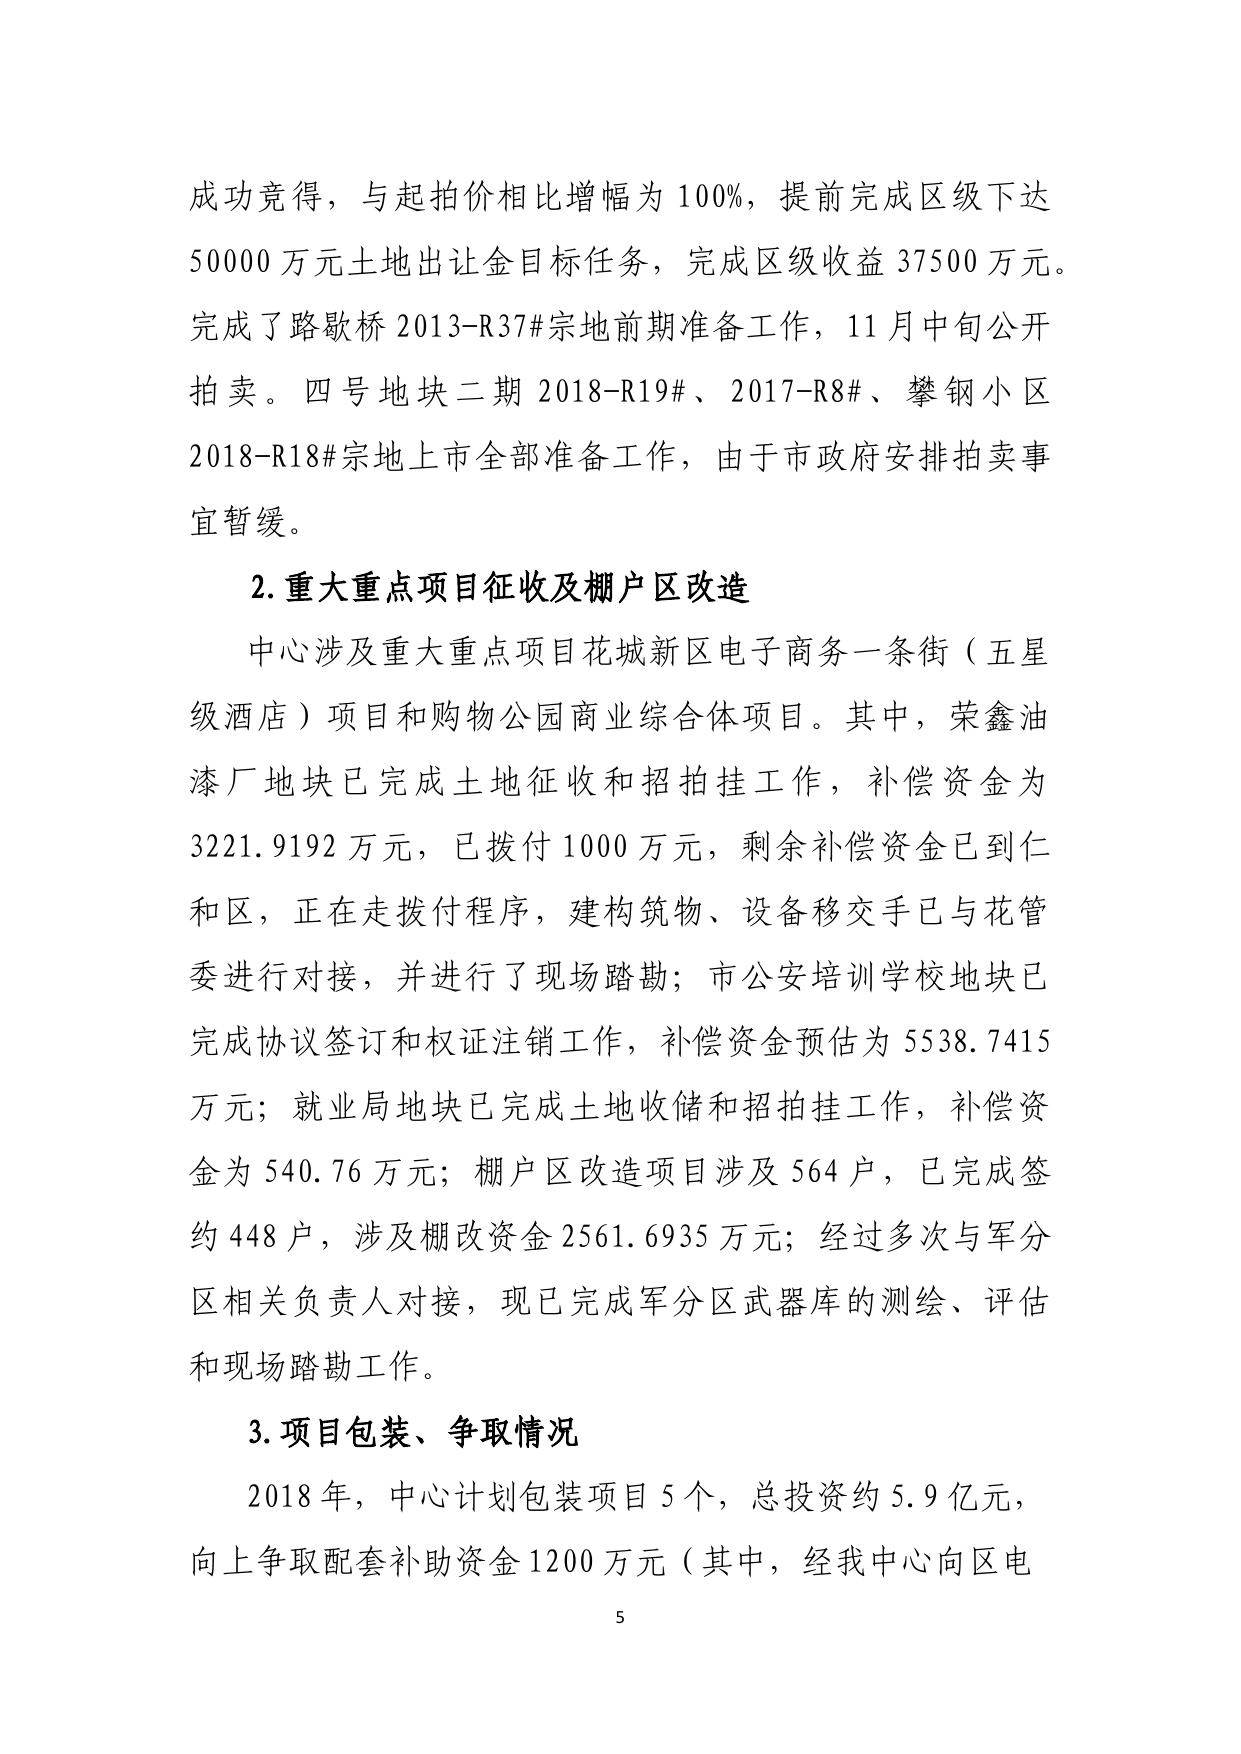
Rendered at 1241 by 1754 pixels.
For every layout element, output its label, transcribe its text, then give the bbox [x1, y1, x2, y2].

text 2.重大重点项目征收及棚户区改造 [220, 552, 1053, 617]
text 3.项目包装、争取情况 [187, 1397, 1053, 1462]
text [187, 162, 1053, 552]
text 中心涉及重大重点项目花城新区电子商务一条街（五星级酒店）项目和购物公园商业综合体项目。其中，荣鑫油漆厂地块已完成土地征收和招拍挂工作，补偿资金为3221.9192万元，已拨付1000万元，剩余补偿资金已到仁和区，正在走拨付程序，建构筑物、设备移交手已与花管委进行对接，并进行了现场踏勘；市公安培训学校地块已完成协议签订和权证注销工作，补偿资金预估为5538.7415万元；就业局地块已完成土地收储和招拍挂工作，补偿资金为540.76万元；棚户区改造项目涉及564户，已完成签约448户，涉及棚改资金2561.6935万元；经过多次与军分区相关负责人对接，现已完成军分区武器库的测绘、评估和现场踏勘工作。 [187, 617, 1052, 1397]
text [187, 1462, 1053, 1592]
